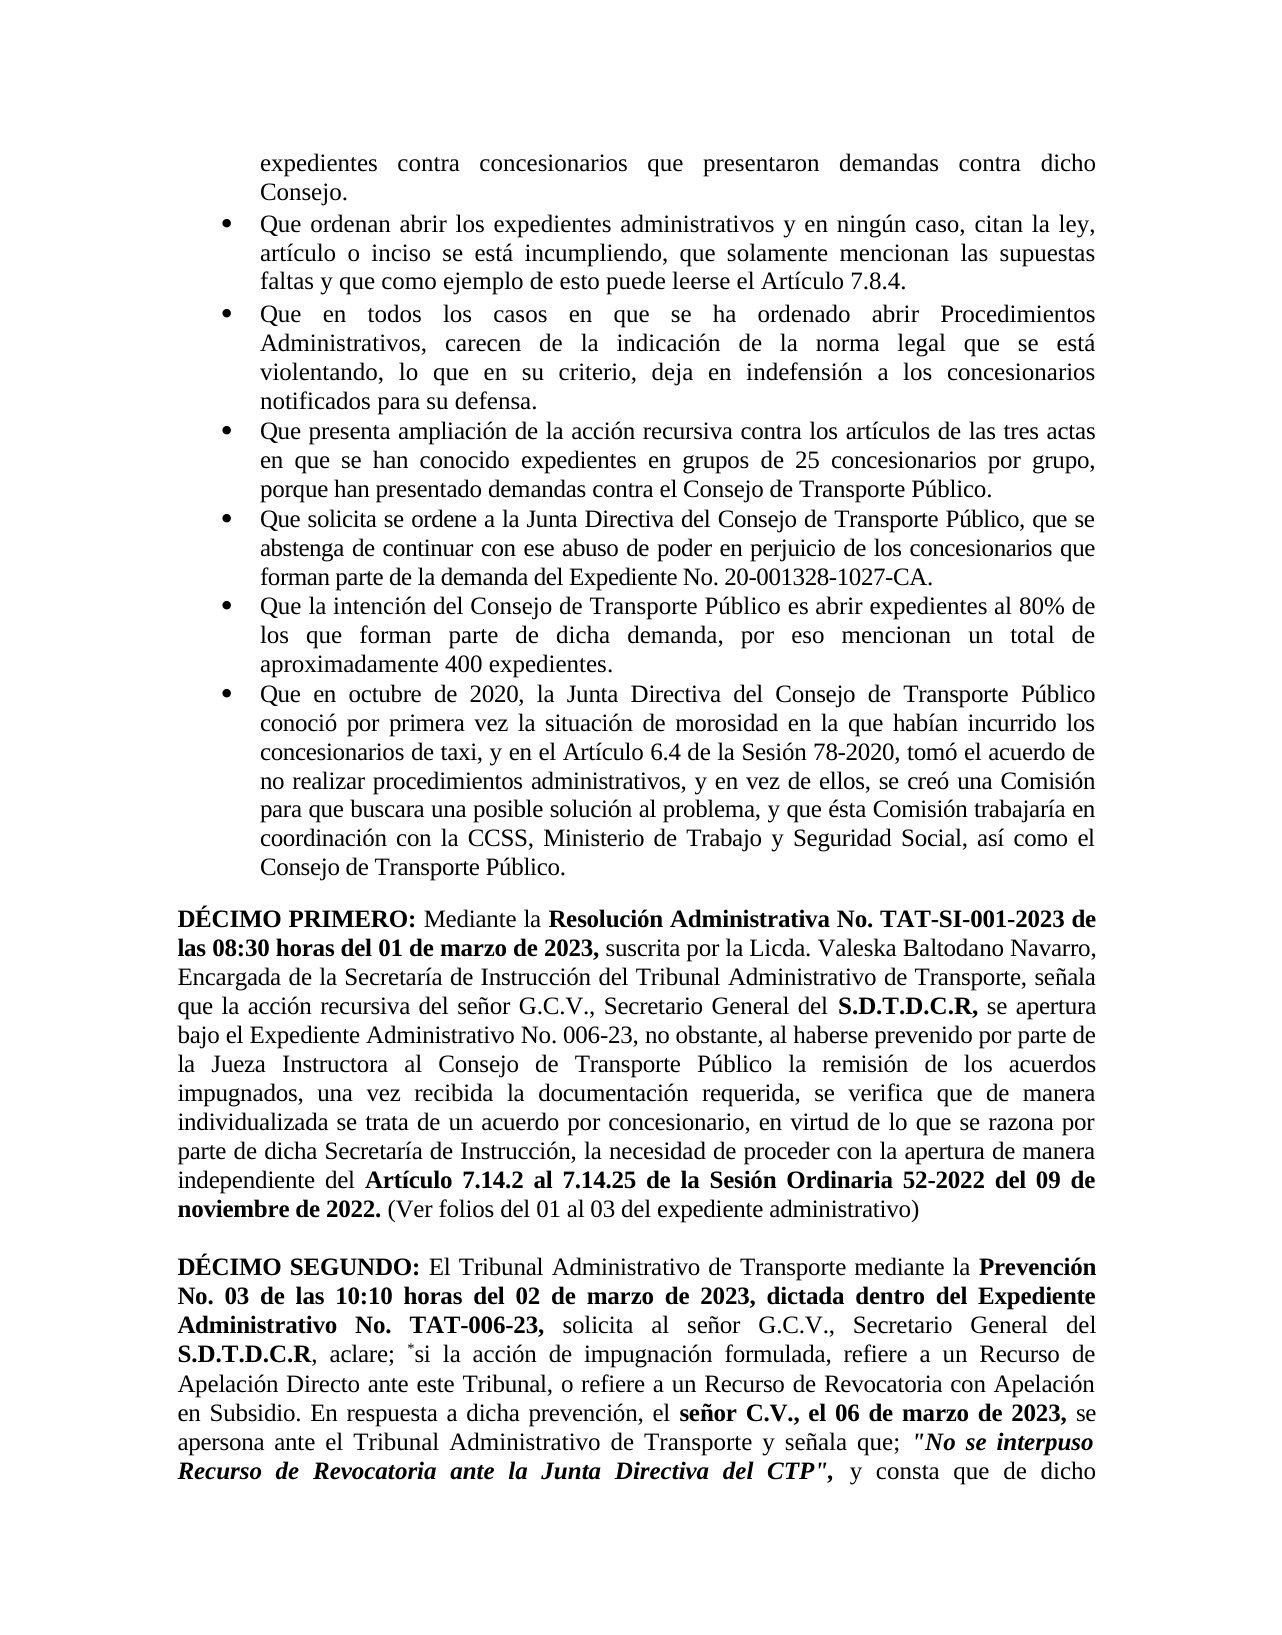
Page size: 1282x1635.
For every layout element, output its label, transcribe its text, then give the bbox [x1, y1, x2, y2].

list Que ordenan abrir los expedientes administrativos y en ningún caso, citan la ley, artículo o inciso se está incumpliendo, que solamente mencionan las supuestas faltas y que como ejemplo de esto puede leerse el Artículo 7.8.4. [222, 209, 1096, 296]
text expedientes contra concesionarios que presentaron demandas contra dicho Consejo. [260, 148, 1096, 206]
list Que la intención del Consejo de Transporte Público es abrir expedientes al 80% de los que forman parte de dicha demanda, por eso mencionan un total de aproximadamente 400 expedientes. [222, 592, 1096, 678]
list Que en octubre de 2020, la Junta Directiva del Consejo de Transporte Público conoció por primera vez la situación de morosidad en la que habían incurrido los concesionarios de taxi, y en el Artículo 6.4 de la Sesión 78-2020, tomó el acuerdo de no realizar procedimientos administrativos, y en vez de ellos, se creó una Comisión para que buscara una posible solución al problema, y que ésta Comisión trabajaría en coordinación con la CCSS, Ministerio de Trabajo y Seguridad Social, así como el Consejo de Transporte Público. [222, 679, 1096, 881]
list Que solicita se ordene a la Junta Directiva del Consejo de Transporte Público, que se abstenga de continuar con ese abuso de poder en perjuicio de los concesionarios que forman parte de la demanda del Expediente No. 20-001328-1027-CA. [222, 505, 1096, 591]
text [177, 1252, 1096, 1485]
text DÉCIMO PRIMERO: Mediante la Resolución Administrativa No. TAT-SI-001-2023 de las 08:30 horas del 01 de marzo de 2023, suscrita por la Licda. Valeska Baltodano Navarro, Encargada de la Secretaría de Instrucción del Tribunal Administrativo de Transporte, señala que la acción recursiva del señor G.C.V., Secretario General del S.D.T.D.C.R, se apertura bajo el Expediente Administrativo No. 006-23, no obstante, al haberse prevenido por parte de la Jueza Instructora al Consejo de Transporte Público la remisión de los acuerdos impugnados, una vez recibida la documentación requerida, se verifica que de manera individualizada se trata de un acuerdo por concesionario, en virtud de lo que se razona por parte de dicha Secretaría de Instrucción, la necesidad de proceder con la apertura de manera independiente del Artículo 7.14.2 al 7.14.25 de la Sesión Ordinaria 52-2022 del 09 de noviembre de 2022. (Ver folios del 01 al 03 del expediente administrativo) [177, 904, 1096, 1223]
list Que presenta ampliación de la acción recursiva contra los artículos de las tres actas en que se han conocido expedientes en grupos de 25 concesionarios por grupo, porque han presentado demandas contra el Consejo de Transporte Público. [222, 417, 1096, 503]
list Que en todos los casos en que se ha ordenado abrir Procedimientos Administrativos, carecen de la indicación de la norma legal que se está violentando, lo que en su criterio, deja en indefensión a los concesionarios notificados para su defensa. [222, 300, 1096, 415]
